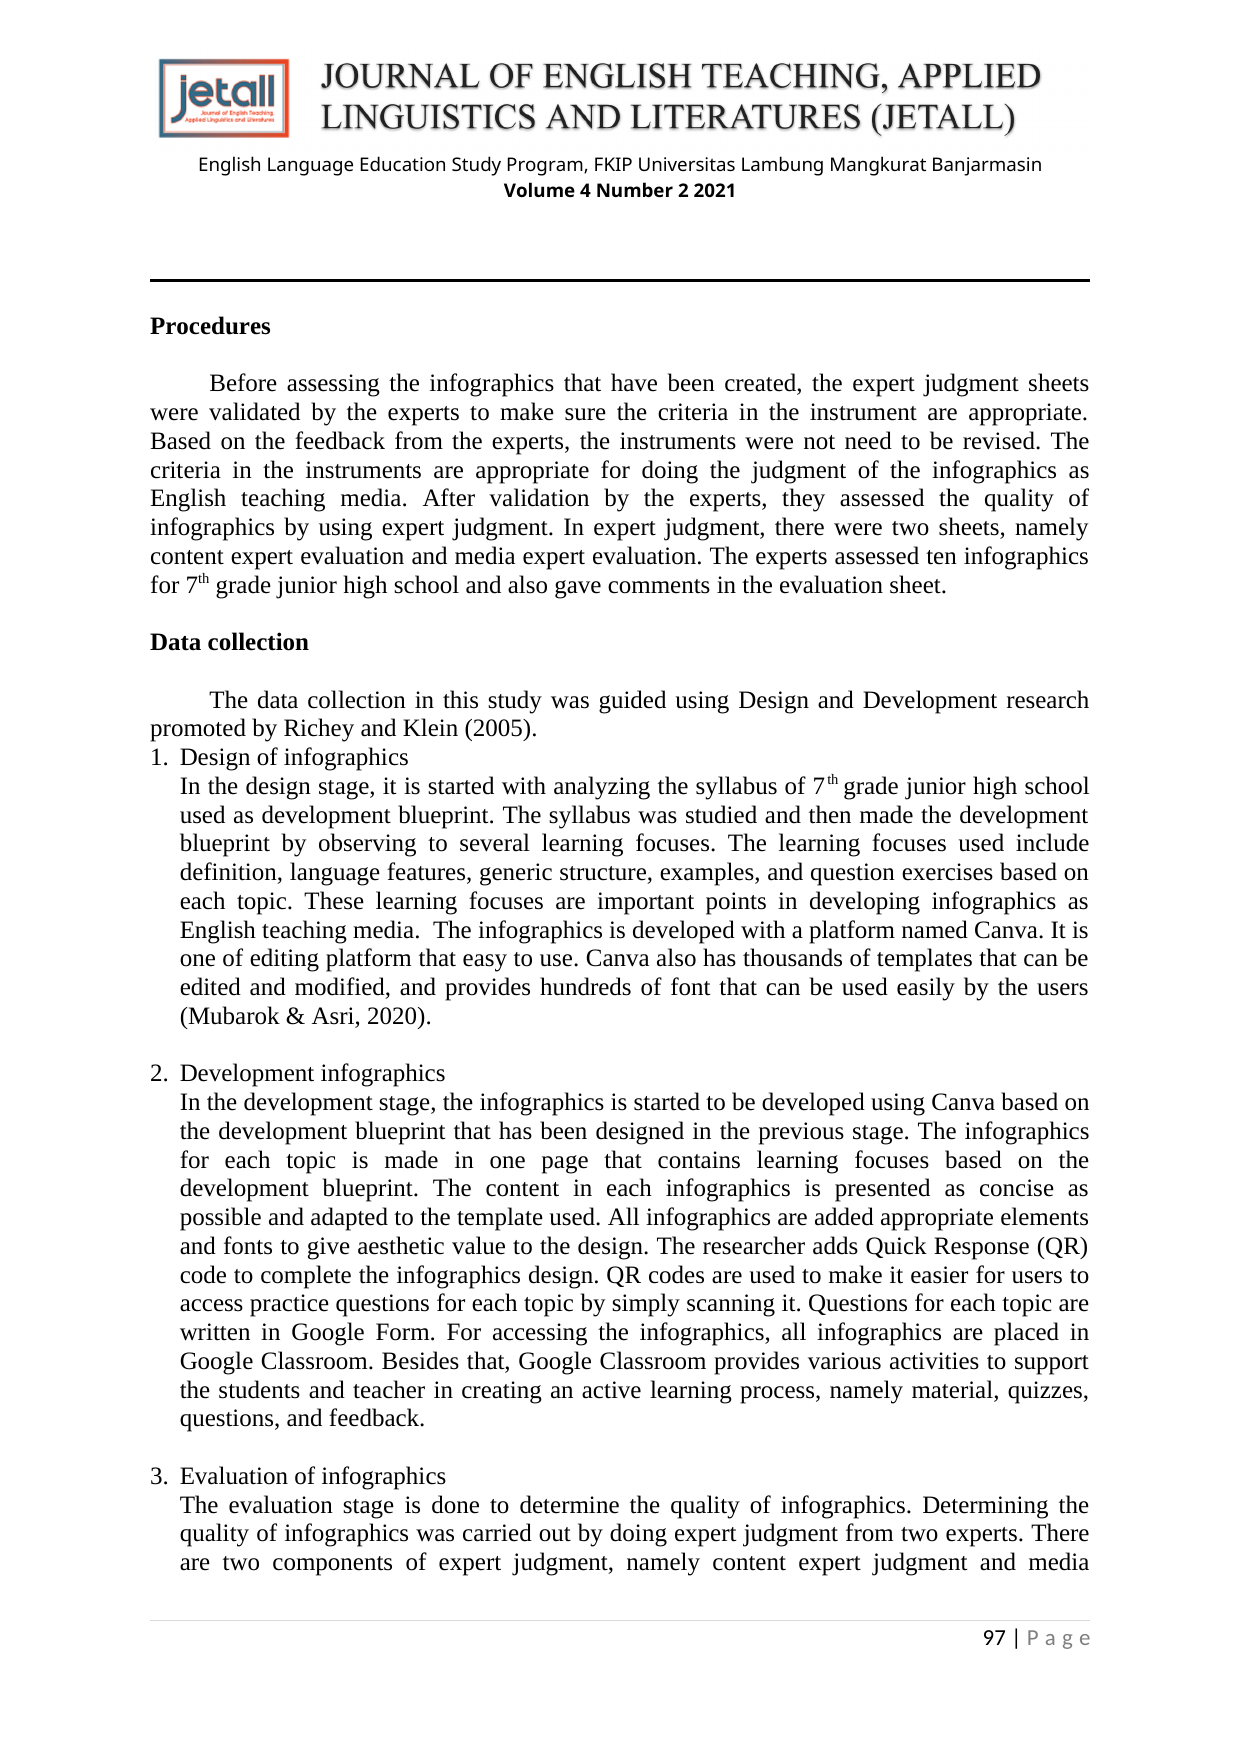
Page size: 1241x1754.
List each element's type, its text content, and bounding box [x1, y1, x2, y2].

text Procedures [150, 311, 1090, 340]
list Design of infographics [150, 742, 1090, 771]
text Data collection [150, 627, 1090, 656]
list Evaluation of infographics [150, 1461, 1090, 1490]
list In the design stage, it is started with analyzing the syllabus of 7th grade junior high school used as development blueprint. The syllabus was studied and then made the development blueprint by observing to several learning focuses. The learning focuses used include definition, language features, generic structure, examples, and question exercises based on each topic. These learning focuses are important points in developing infographics as English teaching media. The infographics is developed with a platform named Canva. It is one of editing platform that easy to use. Canva also has thousands of templates that can be edited and modified, and provides hundreds of font that can be used easily by the users (Mubarok & Asri, 2020). [179, 771, 1090, 1030]
text The data collection in this study was guided using Design and Development research promoted by Richey and Klein (2005). [150, 685, 1090, 742]
list In the development stage, the infographics is started to be developed using Canva based on the development blueprint that has been designed in the previous stage. The infographics for each topic is made in one page that contains learning focuses based on the development blueprint. The content in each infographics is presented as concise as possible and adapted to the template used. All infographics are added appropriate elements and fonts to give aesthetic value to the design. The researcher adds Quick Response (QR) code to complete the infographics design. QR codes are used to make it easier for users to access practice questions for each topic by simply scanning it. Questions for each topic are written in Google Form. For accessing the infographics, all infographics are placed in Google Classroom. Besides that, Google Classroom provides various activities to support the students and teacher in creating an active learning process, namely material, quizzes, questions, and feedback. [179, 1087, 1090, 1432]
picture [150, 46, 1091, 152]
text Before assessing the infographics that have been created, the expert judgment sheets were validated by the experts to make sure the criteria in the instrument are appropriate. Based on the feedback from the experts, the instruments were not need to be revised. The criteria in the instruments are appropriate for doing the judgment of the infographics as English teaching media. After validation by the experts, they assessed the quality of infographics by using expert judgment. In expert judgment, there were two sheets, namely content expert evaluation and media expert evaluation. The experts assessed ten infographics for 7th grade junior high school and also gave comments in the evaluation sheet. [150, 368, 1090, 598]
list Development infographics [150, 1058, 1090, 1087]
